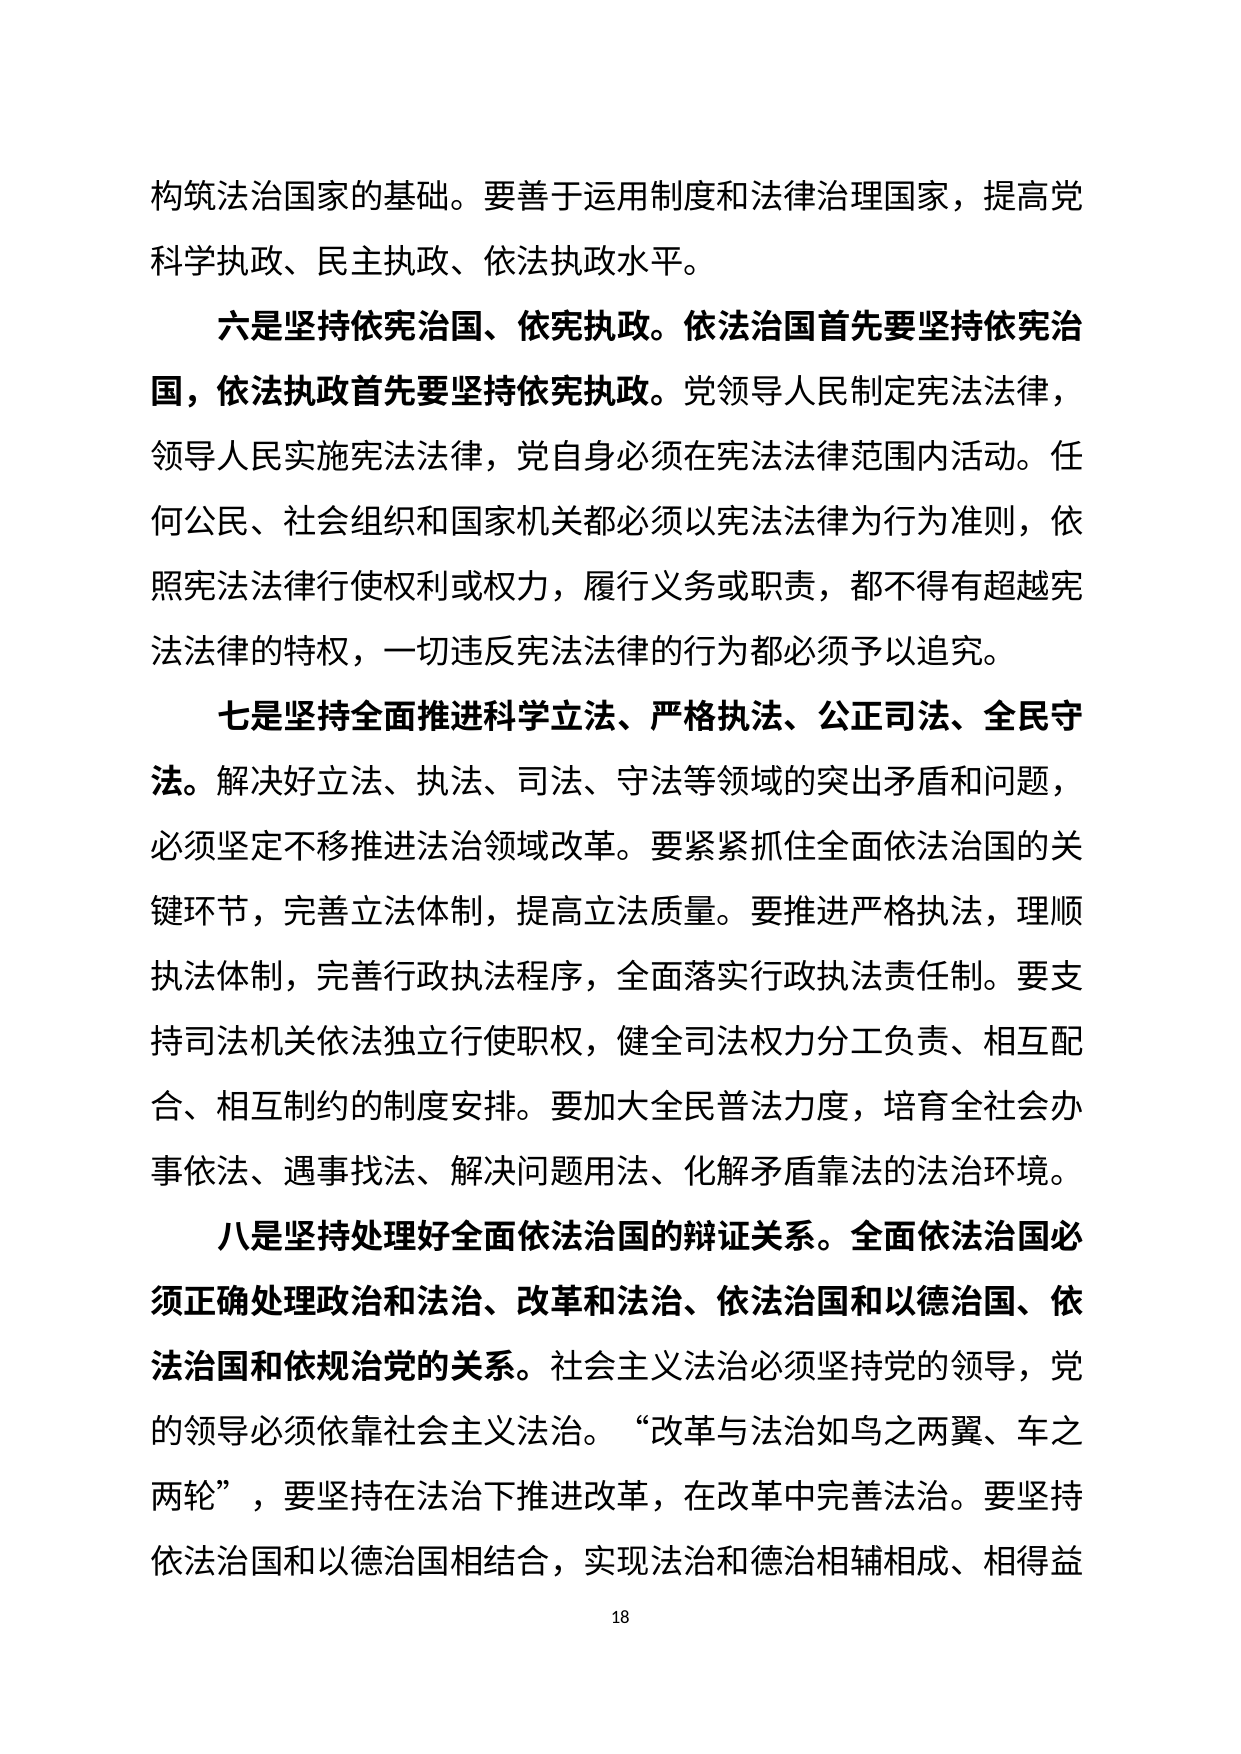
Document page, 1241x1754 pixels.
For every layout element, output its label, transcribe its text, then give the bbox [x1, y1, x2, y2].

text 六是坚持依宪治国、依宪执政。依法治国首先要坚持依宪治国，依法执政首先要坚持依宪执政。党领导人民制定宪法法律，领导人民实施宪法法律，党自身必须在宪法法律范围内活动。任何公民、社会组织和国家机关都必须以宪法法律为行为准则，依照宪法法律行使权利或权力，履行义务或职责，都不得有超越宪法法律的特权，一切违反宪法法律的行为都必须予以追究。 [150, 292, 1090, 682]
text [150, 1202, 1090, 1592]
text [150, 162, 1090, 292]
text 七是坚持全面推进科学立法、严格执法、公正司法、全民守法。解决好立法、执法、司法、守法等领域的突出矛盾和问题，必须坚定不移推进法治领域改革。要紧紧抓住全面依法治国的关键环节，完善立法体制，提高立法质量。要推进严格执法，理顺执法体制，完善行政执法程序，全面落实行政执法责任制。要支持司法机关依法独立行使职权，健全司法权力分工负责、相互配合、相互制约的制度安排。要加大全民普法力度，培育全社会办事依法、遇事找法、解决问题用法、化解矛盾靠法的法治环境。 [150, 682, 1090, 1202]
